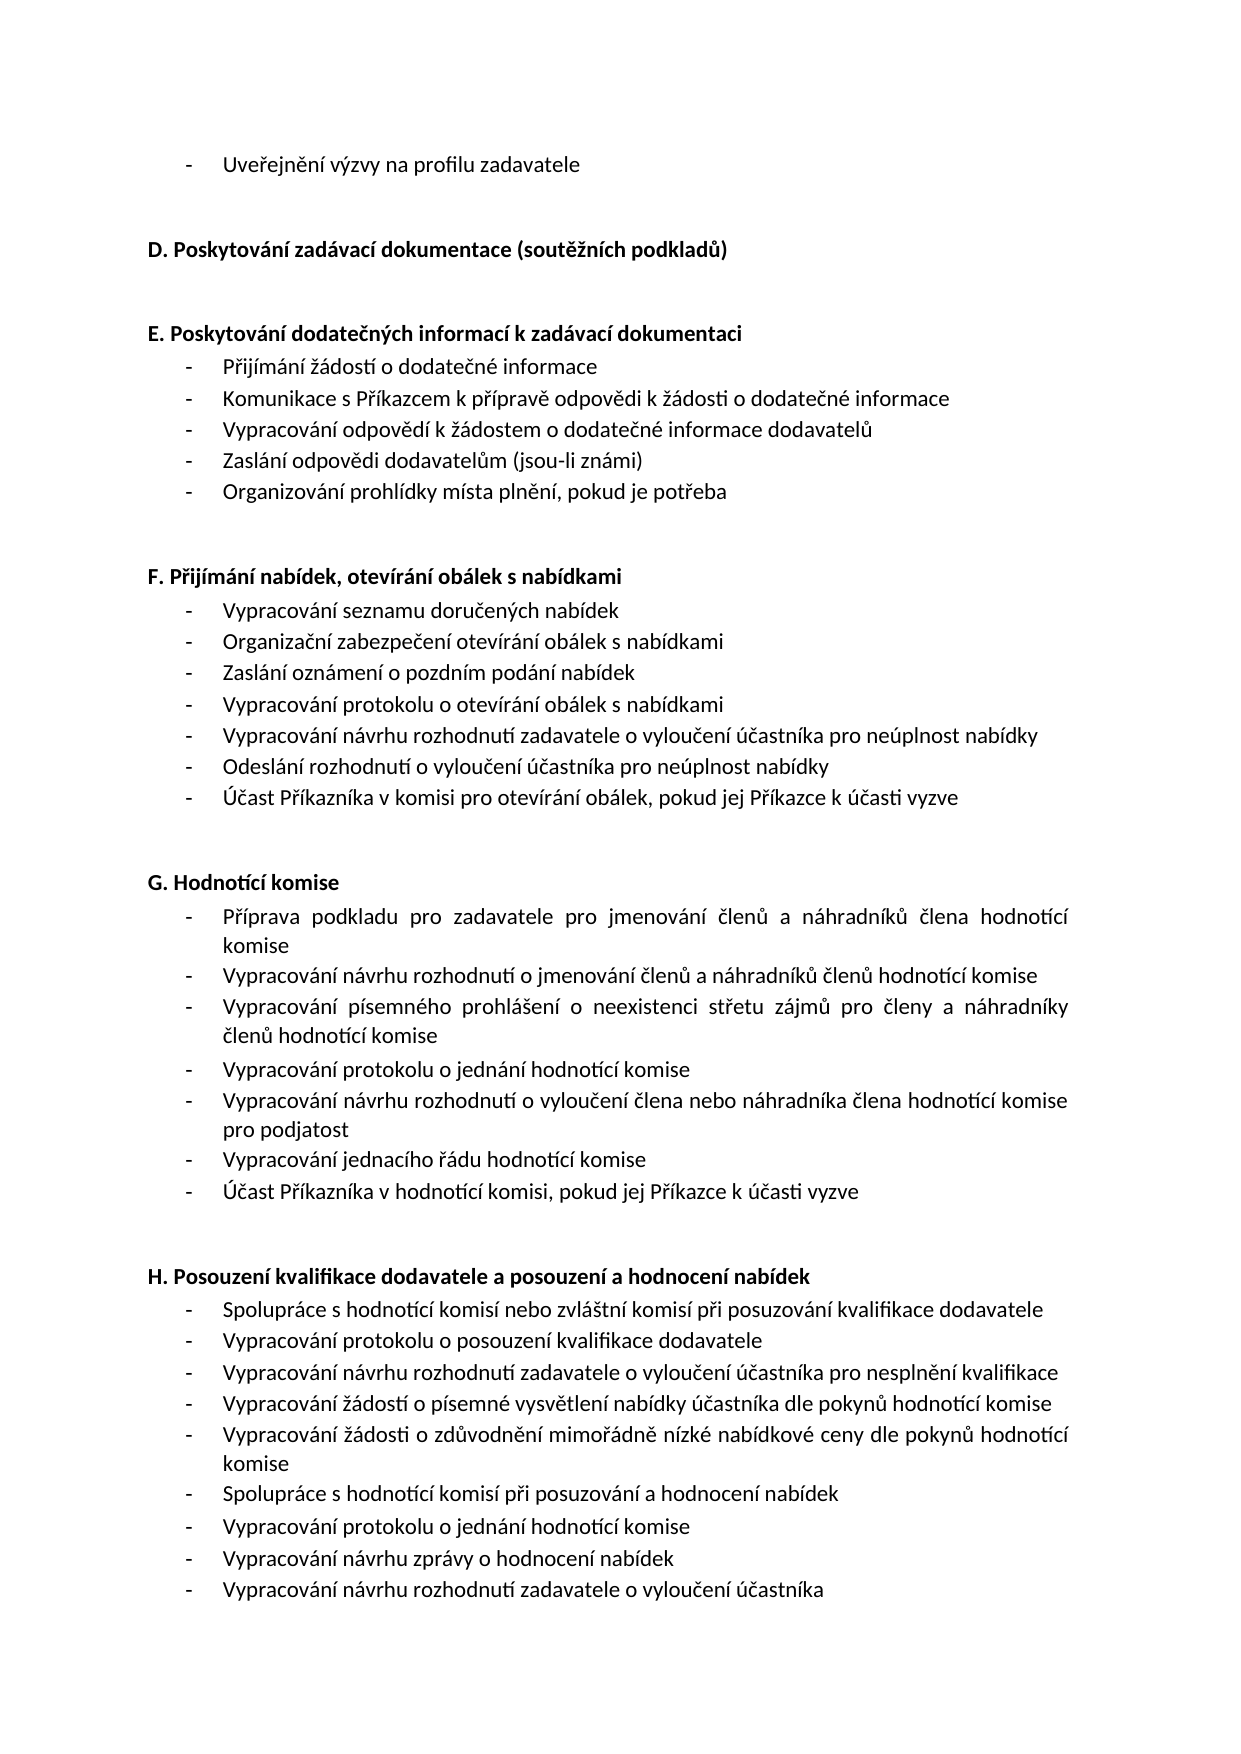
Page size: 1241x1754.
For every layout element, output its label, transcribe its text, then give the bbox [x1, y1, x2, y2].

table_cell Vypracování žádostí o písemné vysvětlení nabídky účastníka dle pokynů hodnotící komise [136, 1387, 1081, 1418]
table_cell H. Posouzení kvalifikace dodavatele a posouzení a hodnocení nabídek [136, 1262, 1081, 1293]
table_cell Vypracování návrhu rozhodnutí o jmenování členů a náhradníků členů hodnotící komise [136, 959, 1081, 990]
table_cell Spolupráce s hodnotící komisí nebo zvláštní komisí při posuzování kvalifikace dodavatele [136, 1293, 1081, 1324]
table_cell Uveřejnění výzvy na profilu zadavatele [136, 148, 1081, 235]
table_cell Odeslání rozhodnutí o vyloučení účastníka pro neúplnost nabídky Účast Příkazníka v komisi pro otevírání obálek, pokud jej Příkazce k účasti vyzve [136, 750, 1081, 868]
table_cell Organizování prohlídky místa plnění, pokud je potřeba [136, 475, 1081, 562]
table_cell Vypracování protokolu o otevírání obálek s nabídkami [136, 688, 1081, 719]
table_cell Zaslání oznámení o pozdním podání nabídek [136, 656, 1081, 687]
table_cell E. Poskytování dodatečných informací k zadávací dokumentaci [136, 319, 1081, 350]
table_cell Vypracování jednacího řádu hodnotící komise Účast Příkazníka v hodnotící komisi, pokud jej Příkazce k účasti vyzve [136, 1143, 1081, 1262]
table_cell Zaslání odpovědi dodavatelům (jsou-li známi) [136, 444, 1081, 475]
table_cell Vypracování protokolu o jednání hodnotící komise [136, 1510, 1081, 1541]
table_cell Vypracování protokolu o posouzení kvalifikace dodavatele [136, 1324, 1081, 1356]
table_cell Spolupráce s hodnotící komisí při posuzování a hodnocení nabídek [136, 1478, 1081, 1510]
table_cell Vypracování návrhu rozhodnutí zadavatele o vyloučení účastníka pro neúplnost nabídky [136, 719, 1081, 750]
table_cell Komunikace s Příkazcem k přípravě odpovědi k žádosti o dodatečné informace [136, 381, 1081, 413]
table_cell Vypracování návrhu zprávy o hodnocení nabídek [136, 1541, 1081, 1573]
table_cell Přijímání žádostí o dodatečné informace [136, 350, 1081, 381]
table_cell Vypracování návrhu rozhodnutí zadavatele o vyloučení účastníka [136, 1573, 1081, 1604]
table_cell Vypracování návrhu rozhodnutí o vyloučení člena nebo náhradníka člena hodnotící komise pro podjatost [136, 1084, 1081, 1143]
table_cell Vypracování odpovědí k žádostem o dodatečné informace dodavatelů [136, 413, 1081, 444]
table_cell Příprava podkladu pro zadavatele pro jmenování členů a náhradníků člena hodnotící komise [136, 900, 1081, 959]
table_cell Vypracování protokolu o jednání hodnotící komise [136, 1053, 1081, 1084]
table_cell Organizační zabezpečení otevírání obálek s nabídkami [136, 625, 1081, 656]
table_cell Vypracování návrhu rozhodnutí zadavatele o vyloučení účastníka pro nesplnění kvalifikace [136, 1356, 1081, 1387]
table_cell G. Hodnotící komise [136, 869, 1081, 900]
table_cell Vypracování písemného prohlášení o neexistenci střetu zájmů pro členy a náhradníky členů hodnotící komise [136, 990, 1081, 1053]
table_cell Vypracování žádosti o zdůvodnění mimořádně nízké nabídkové ceny dle pokynů hodnotící komise [136, 1418, 1081, 1477]
table_cell D. Poskytování zadávací dokumentace (soutěžních podkladů) [136, 235, 1081, 319]
table_cell F. Přijímání nabídek, otevírání obálek s nabídkami [136, 563, 1081, 594]
table_cell Vypracování seznamu doručených nabídek [136, 594, 1081, 625]
